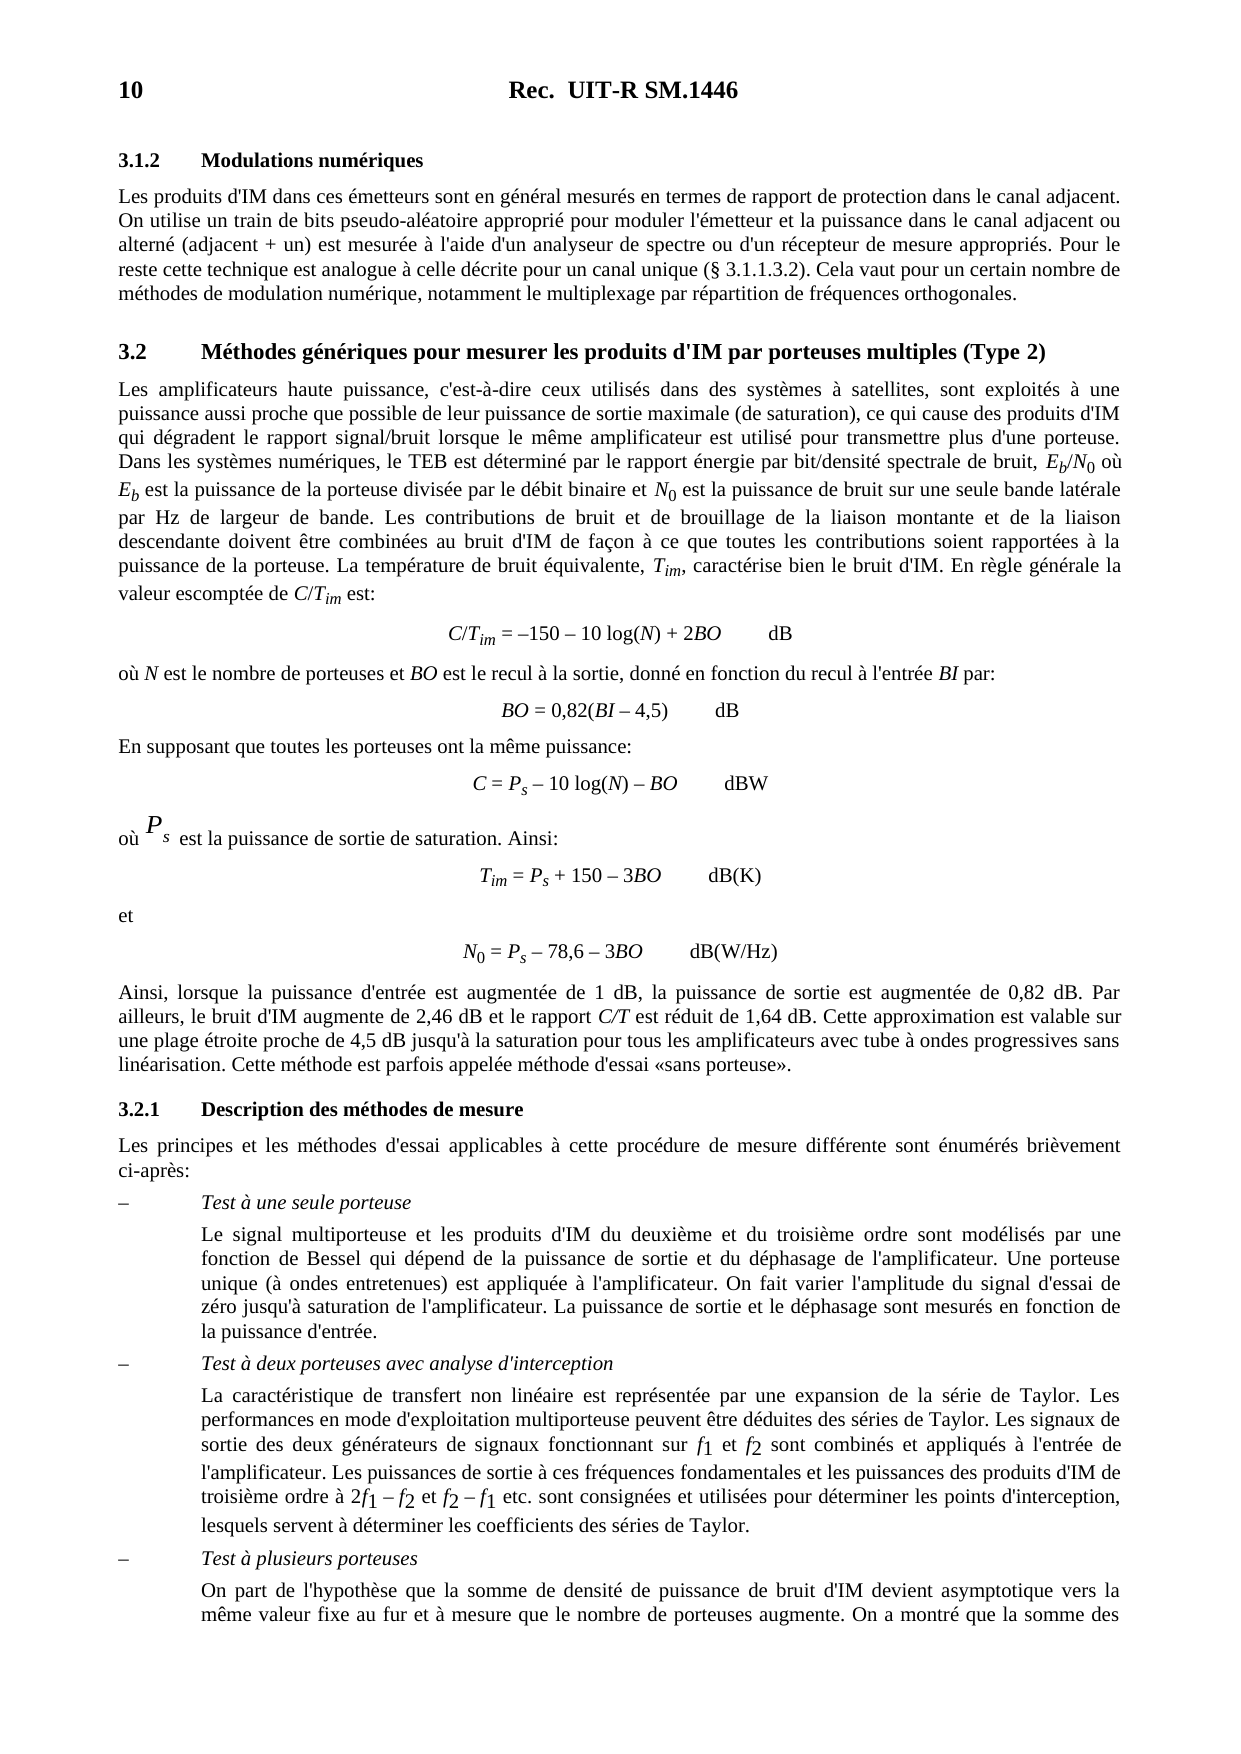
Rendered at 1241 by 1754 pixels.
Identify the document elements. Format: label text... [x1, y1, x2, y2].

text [118, 1578, 1122, 1626]
text Le signal multiporteuse et les produits d'IM du deuxième et du troisième ordre sont modélisés par une fonction de Bessel qui dépend de la puissance de sortie et du déphasage de l'amplificateur. Une porteuse unique (à ondes entretenues) est appliquée à l'amplificateur. On fait varier l'amplitude du signal d'essai de zéro jusqu'à saturation de l'amplificateur. La puissance de sortie et le déphasage sont mesurés en fonction de la puissance d'entrée. [118, 1222, 1122, 1343]
text Les amplificateurs haute puissance, c'est-à-dire ceux utilisés dans des systèmes à satellites, sont exploités à une puissance aussi proche que possible de leur puissance de sortie maximale (de saturation), ce qui cause des produits d'IM qui dégradent le rapport signal/bruit lorsque le même amplificateur est utilisé pour transmettre plus d'une porteuse. Dans les systèmes numériques, le TEB est déterminé par le rapport énergie par bit/densité spectrale de bruit, Eb/N0 où Eb est la puissance de la porteuse divisée par le débit binaire et N0 est la puissance de bruit sur une seule bande latérale par Hz de largeur de bande. Les contributions de bruit et de brouillage de la liaison montante et de la liaison descendante doivent être combinées au bruit d'IM de façon à ce que toutes les contributions soient rapportées à la puissance de la porteuse. La température de bruit équivalente, Tim, caractérise bien le bruit d'IM. En règle générale la valeur escomptée de C/Tim est: [118, 377, 1122, 608]
text BO = 0,82(BI – 4,5) dB [118, 698, 1122, 722]
text C = Ps – 10 log(N) – BO dBW [118, 771, 1122, 799]
text En supposant que toutes les porteuses ont la même puissance: [118, 734, 1122, 758]
text Tim = Ps + 150 – 3BO dB(K) [118, 863, 1122, 890]
subtitle 3.1.2 Modulations numériques [118, 148, 1122, 172]
text La caractéristique de transfert non linéaire est représentée par une expansion de la série de Taylor. Les performances en mode d'exploitation multiporteuse peuvent être déduites des séries de Taylor. Les signaux de sortie des deux générateurs de signaux fonctionnant sur f1 et f2 sont combinés et appliqués à l'entrée de l'amplificateur. Les puissances de sortie à ces fréquences fondamentales et les puissances des produits d'IM de troisième ordre à 2f1 – f2 et f2 – f1 etc. sont consignées et utilisées pour déterminer les points d'interception, lesquels servent à déterminer les coefficients des séries de Taylor. [118, 1383, 1122, 1537]
text Ainsi, lorsque la puissance d'entrée est augmentée de 1 dB, la puissance de sortie est augmentée de 0,82 dB. Par ailleurs, le bruit d'IM augmente de 2,46 dB et le rapport C/T est réduit de 1,64 dB. Cette approximation est valable sur une plage étroite proche de 4,5 dB jusqu'à la saturation pour tous les amplificateurs avec tube à ondes progressives sans linéarisation. Cette méthode est parfois appelée méthode d'essai «sans porteuse». [118, 980, 1122, 1076]
text – Test à deux porteuses avec analyse d'interception [118, 1351, 1122, 1375]
text Les produits d'IM dans ces émetteurs sont en général mesurés en termes de rapport de protection dans le canal adjacent. On utilise un train de bits pseudo-aléatoire approprié pour moduler l'émetteur et la puissance dans le canal adjacent ou alterné (adjacent + un) est mesurée à l'aide d'un analyseur de spectre ou d'un récepteur de mesure appropriés. Pour le reste cette technique est analogue à celle décrite pour un canal unique (§ 3.1.1.3.2). Cela vaut pour un certain nombre de méthodes de modulation numérique, notamment le multiplexage par répartition de fréquences orthogonales. [118, 184, 1122, 304]
text – Test à une seule porteuse [118, 1190, 1122, 1214]
subtitle 3.2 Méthodes génériques pour mesurer les produits d'IM par porteuses multiples (Type 2) [118, 338, 1122, 364]
text – Test à plusieurs porteuses [118, 1546, 1122, 1570]
text et [118, 903, 1122, 927]
text où N est le nombre de porteuses et BO est le recul à la sortie, donné en fonction du recul à l'entrée BI par: [118, 661, 1122, 685]
subtitle 3.2.1 Description des méthodes de mesure [118, 1097, 1122, 1121]
text où est la puissance de sortie de saturation. Ainsi: [118, 811, 1122, 850]
text N0 = Ps – 78,6 – 3BO dB(W/Hz) [118, 939, 1122, 967]
text C/Tim = –150 – 10 log(N) + 2BO dB [118, 621, 1122, 649]
text Les principes et les méthodes d'essai applicables à cette procédure de mesure différente sont énumérés brièvement ci-après: [118, 1133, 1122, 1182]
